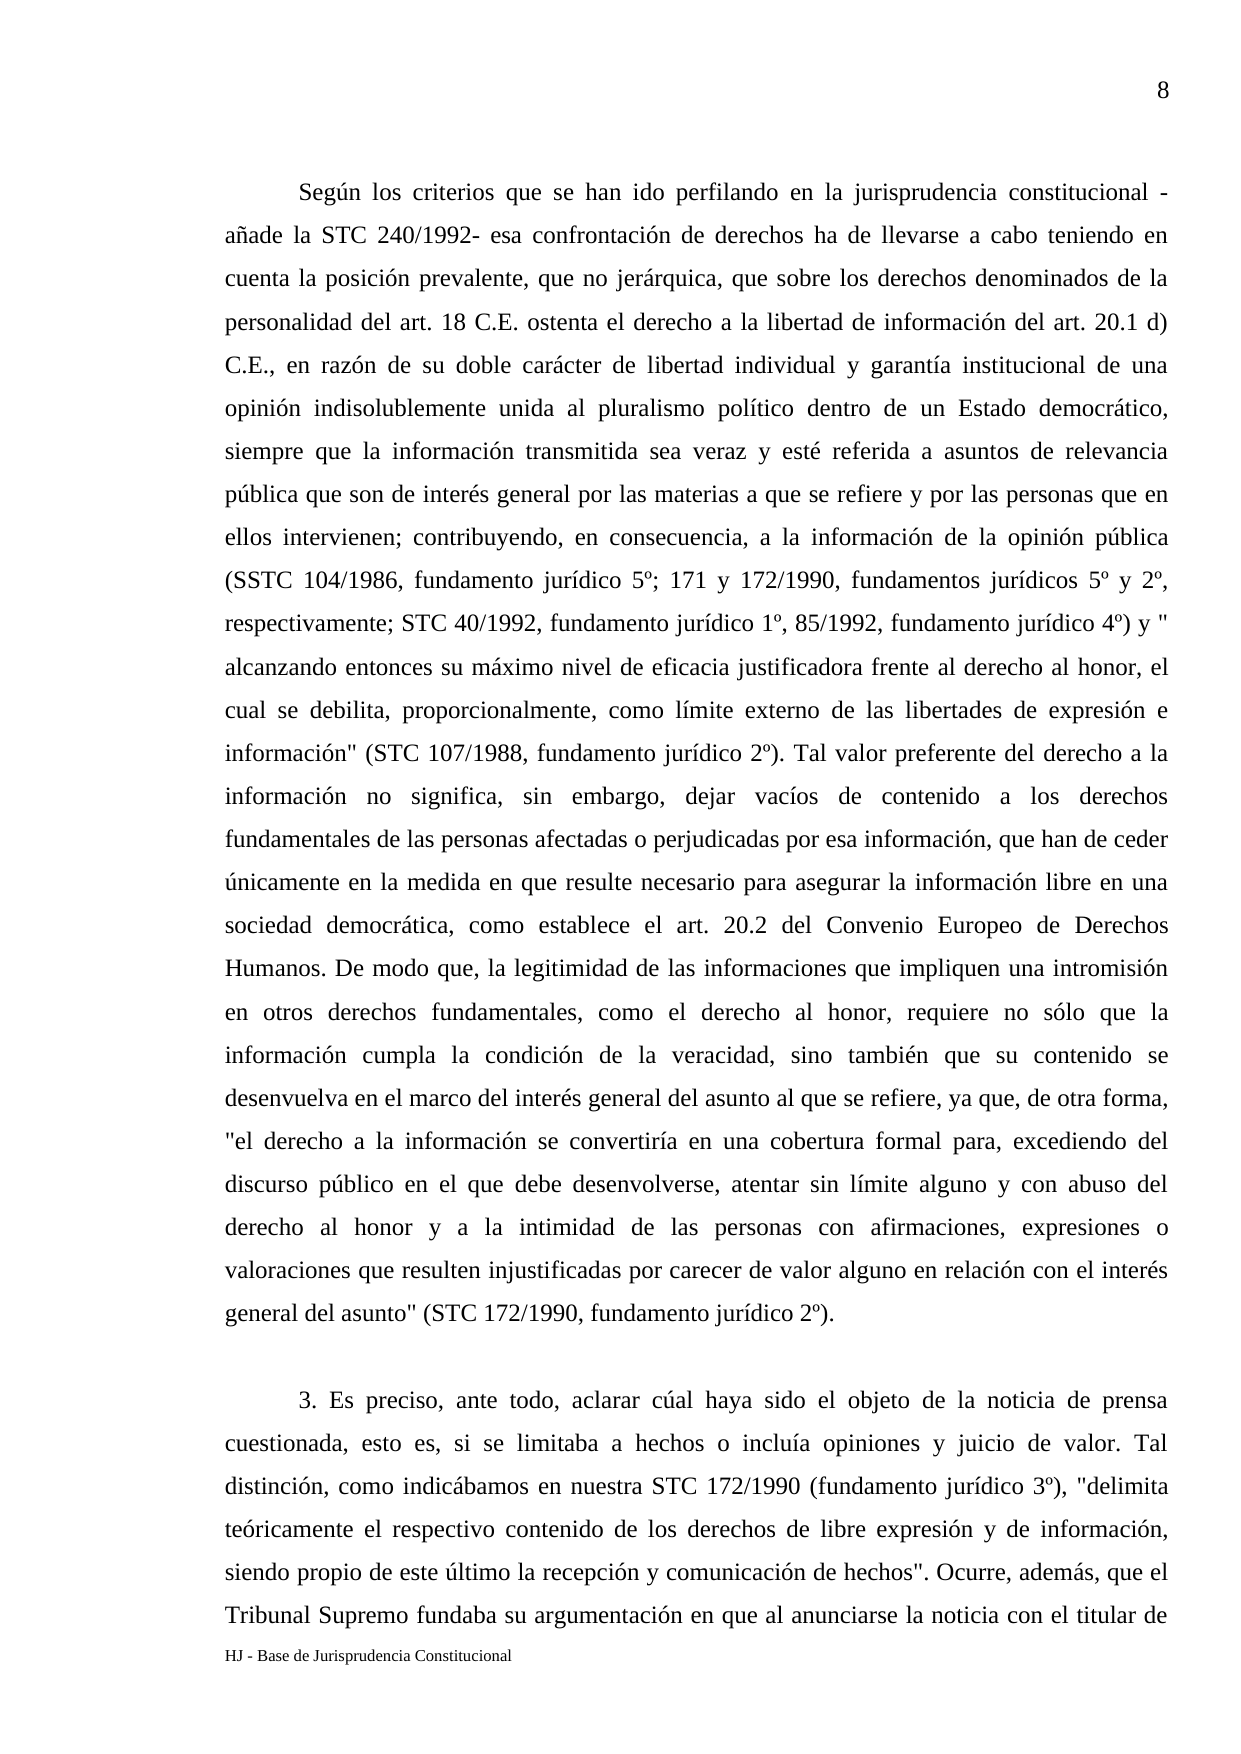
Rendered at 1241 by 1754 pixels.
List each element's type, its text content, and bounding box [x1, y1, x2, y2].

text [224, 1385, 1169, 1629]
text Según los criterios que se han ido perfilando en la jurisprudencia constitucional - añade la STC 240/1992- esa confrontación de derechos ha de llevarse a cabo teniendo en cuenta la posición prevalente, que no jerárquica, que sobre los derechos denominados de la personalidad del art. 18 C.E. ostenta el derecho a la libertad de información del art. 20.1 d) C.E., en razón de su doble carácter de libertad individual y garantía institucional de una opinión indisolublemente unida al pluralismo político dentro de un Estado democrático, siempre que la información transmitida sea veraz y esté referida a asuntos de relevancia pública que son de interés general por las materias a que se refiere y por las personas que en ellos intervienen; contribuyendo, en consecuencia, a la información de la opinión pública (SSTC 104/1986, fundamento jurídico 5º; 171 y 172/1990, fundamentos jurídicos 5º y 2º, respectivamente; STC 40/1992, fundamento jurídico 1º, 85/1992, fundamento jurídico 4º) y " alcanzando entonces su máximo nivel de eficacia justificadora frente al derecho al honor, el cual se debilita, proporcionalmente, como límite externo de las libertades de expresión e información" (STC 107/1988, fundamento jurídico 2º). Tal valor preferente del derecho a la información no significa, sin embargo, dejar vacíos de contenido a los derechos fundamentales de las personas afectadas o perjudicadas por esa información, que han de ceder únicamente en la medida en que resulte necesario para asegurar la información libre en una sociedad democrática, como establece el art. 20.2 del Convenio Europeo de Derechos Humanos. De modo que, la legitimidad de las informaciones que impliquen una intromisión en otros derechos fundamentales, como el derecho al honor, requiere no sólo que la información cumpla la condición de la veracidad, sino también que su contenido se desenvuelva en el marco del interés general del asunto al que se refiere, ya que, de otra forma, "el derecho a la información se convertiría en una cobertura formal para, excediendo del discurso público en el que debe desenvolverse, atentar sin límite alguno y con abuso del derecho al honor y a la intimidad de las personas con afirmaciones, expresiones o valoraciones que resulten injustificadas por carecer de valor alguno en relación con el interés general del asunto" (STC 172/1990, fundamento jurídico 2º). [224, 177, 1169, 1327]
